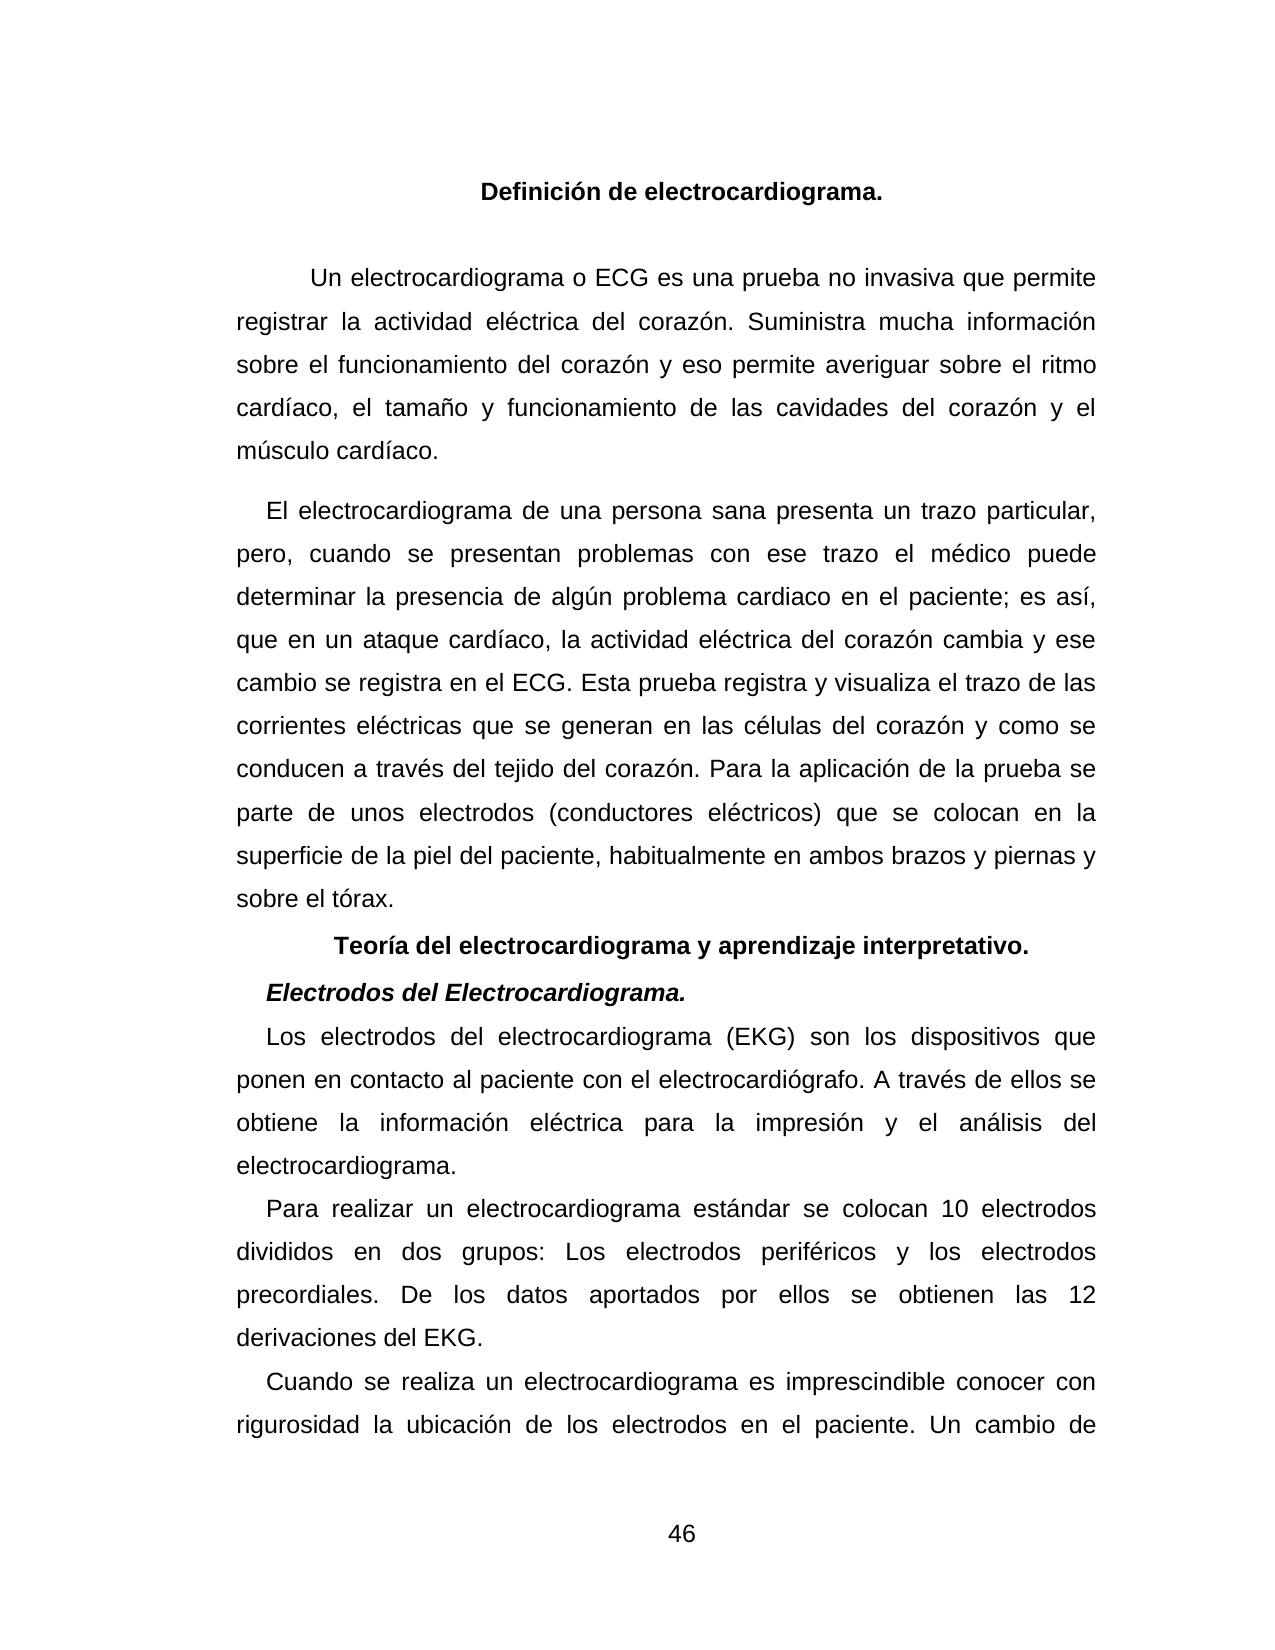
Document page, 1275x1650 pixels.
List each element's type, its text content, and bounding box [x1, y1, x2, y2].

text Para realizar un electrocardiograma estándar se colocan 10 electrodos divididos en dos grupos: Los electrodos periféricos y los electrodos precordiales. De los datos aportados por ellos se obtienen las 12 derivaciones del EKG. [236, 1194, 1098, 1352]
subtitle Electrodos del Electrocardiograma. [236, 978, 1098, 1007]
text El electrocardiograma de una persona sana presenta un trazo particular, pero, cuando se presentan problemas con ese trazo el médico puede determinar la presencia de algún problema cardiaco en el paciente; es así, que en un ataque cardíaco, la actividad eléctrica del corazón cambia y ese cambio se registra en el ECG. Esta prueba registra y visualiza el trazo de las corrientes eléctricas que se generan en las células del corazón y como se conducen a través del tejido del corazón. Para la aplicación de la prueba se parte de unos electrodos (conductores eléctricos) que se colocan en la superficie de la piel del paciente, habitualmente en ambos brazos y piernas y sobre el tórax. [236, 496, 1098, 913]
text Los electrodos del electrocardiograma (EKG) son los dispositivos que ponen en contacto al paciente con el electrocardiógrafo. A través de ellos se obtiene la información eléctrica para la impresión y el análisis del electrocardiograma. [236, 1022, 1098, 1180]
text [236, 1367, 1098, 1438]
subtitle Teoría del electrocardiograma y aprendizaje interpretativo. [236, 931, 1098, 960]
text Un electrocardiograma o ECG es una prueba no invasiva que permite registrar la actividad eléctrica del corazón. Suministra mucha información sobre el funcionamiento del corazón y eso permite averiguar sobre el ritmo cardíaco, el tamaño y funcionamiento de las cavidades del corazón y el músculo cardíaco. [236, 263, 1098, 465]
subtitle Definición de electrocardiograma. [236, 177, 1098, 206]
